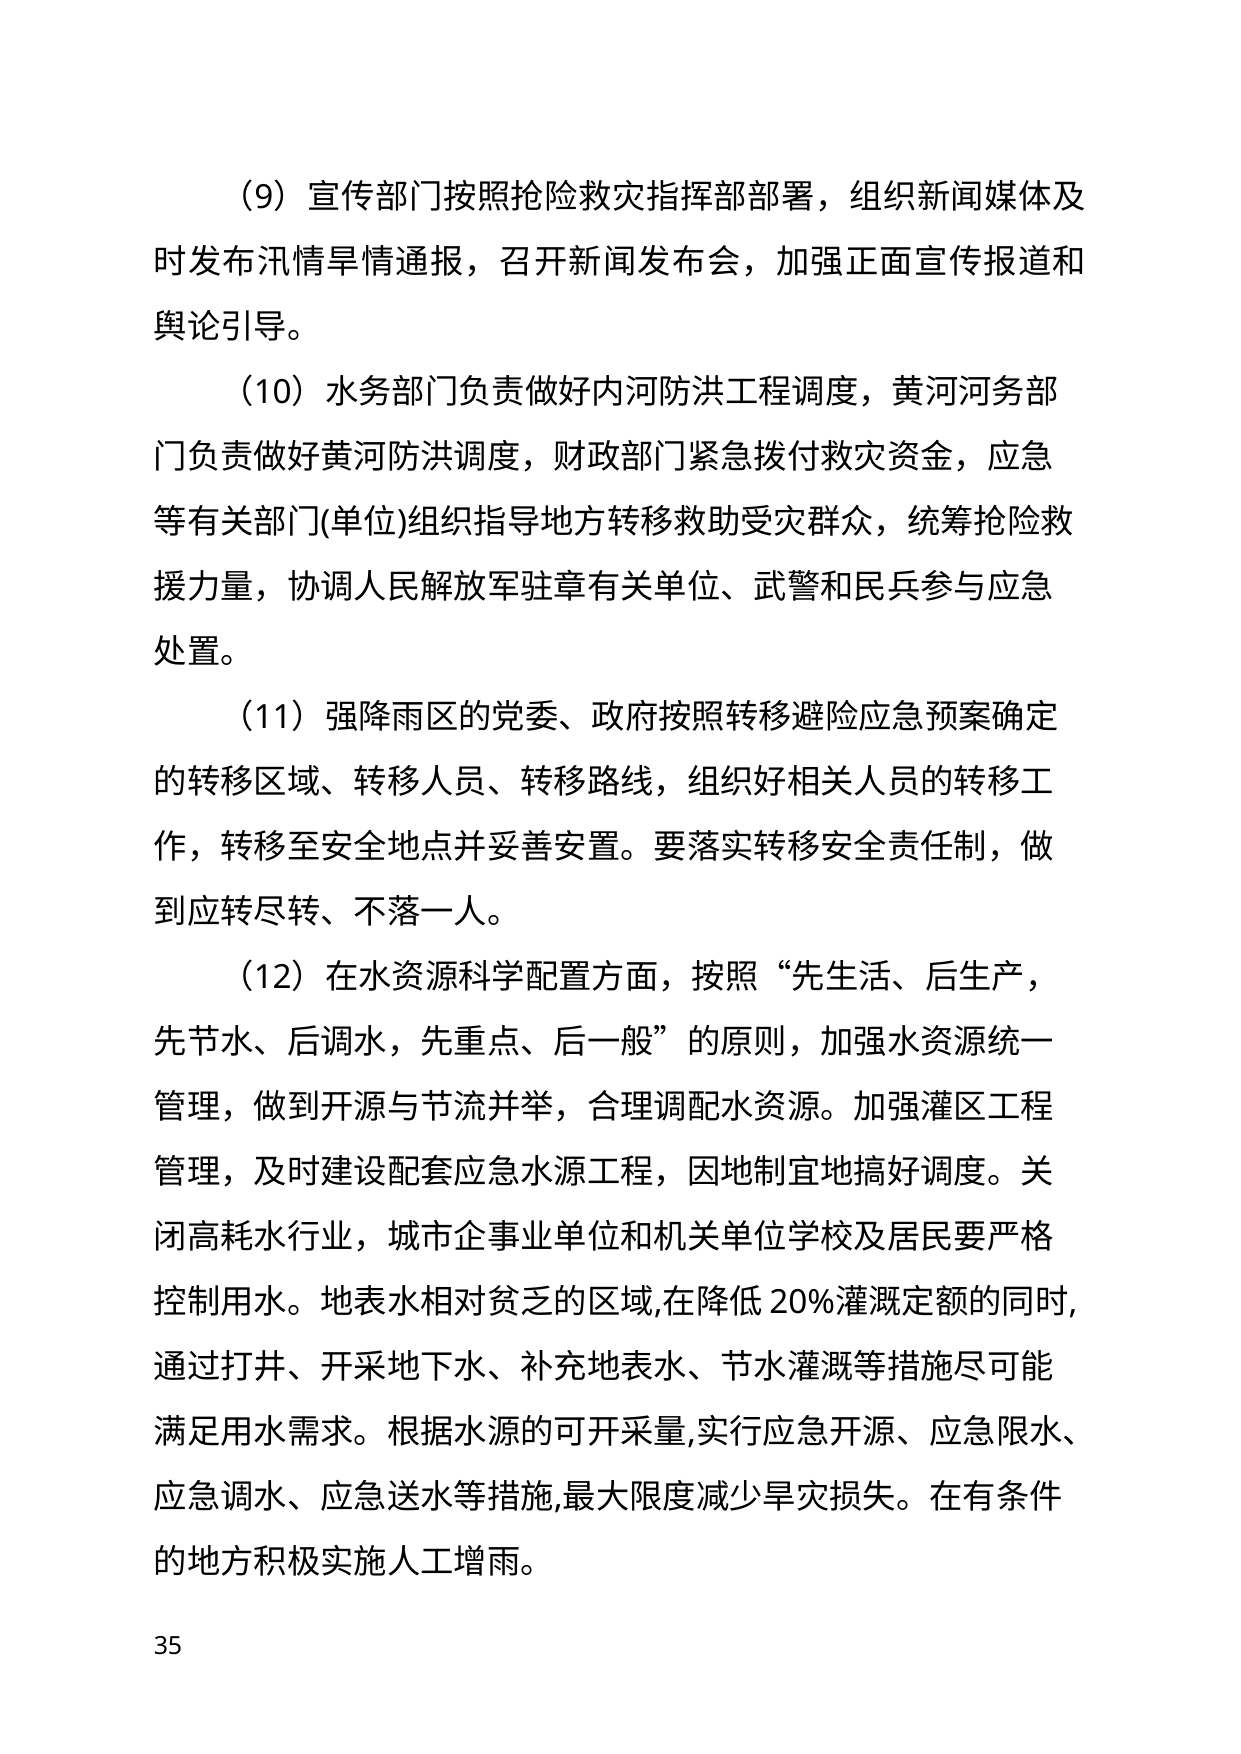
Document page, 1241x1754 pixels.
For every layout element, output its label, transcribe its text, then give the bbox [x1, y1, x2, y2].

text （9）宣传部门按照抢险救灾指挥部部署，组织新闻媒体及时发布汛情旱情通报，召开新闻发布会，加强正面宣传报道和舆论引导。 [153, 162, 1087, 357]
text （10）水务部门负责做好内河防洪工程调度，黄河河务部门负责做好黄河防洪调度，财政部门紧急拨付救灾资金，应急等有关部门(单位)组织指导地方转移救助受灾群众，统筹抢险救援力量，协调人民解放军驻章有关单位、武警和民兵参与应急处置。 [153, 357, 1087, 682]
text （12）在水资源科学配置方面，按照“先生活、后生产，先节水、后调水，先重点、后一般”的原则，加强水资源统一管理，做到开源与节流并举，合理调配水资源。加强灌区工程管理，及时建设配套应急水源工程，因地制宜地搞好调度。关闭高耗水行业，城市企事业单位和机关单位学校及居民要严格控制用水。地表水相对贫乏的区域,在降低20%灌溉定额的同时,通过打井、开采地下水、补充地表水、节水灌溉等措施尽可能满足用水需求。根据水源的可开采量,实行应急开源、应急限水、应急调水、应急送水等措施,最大限度减少旱灾损失。在有条件的地方积极实施人工增雨。 [153, 942, 1087, 1592]
text （11）强降雨区的党委、政府按照转移避险应急预案确定的转移区域、转移人员、转移路线，组织好相关人员的转移工作，转移至安全地点并妥善安置。要落实转移安全责任制，做到应转尽转、不落一人。 [153, 682, 1087, 942]
